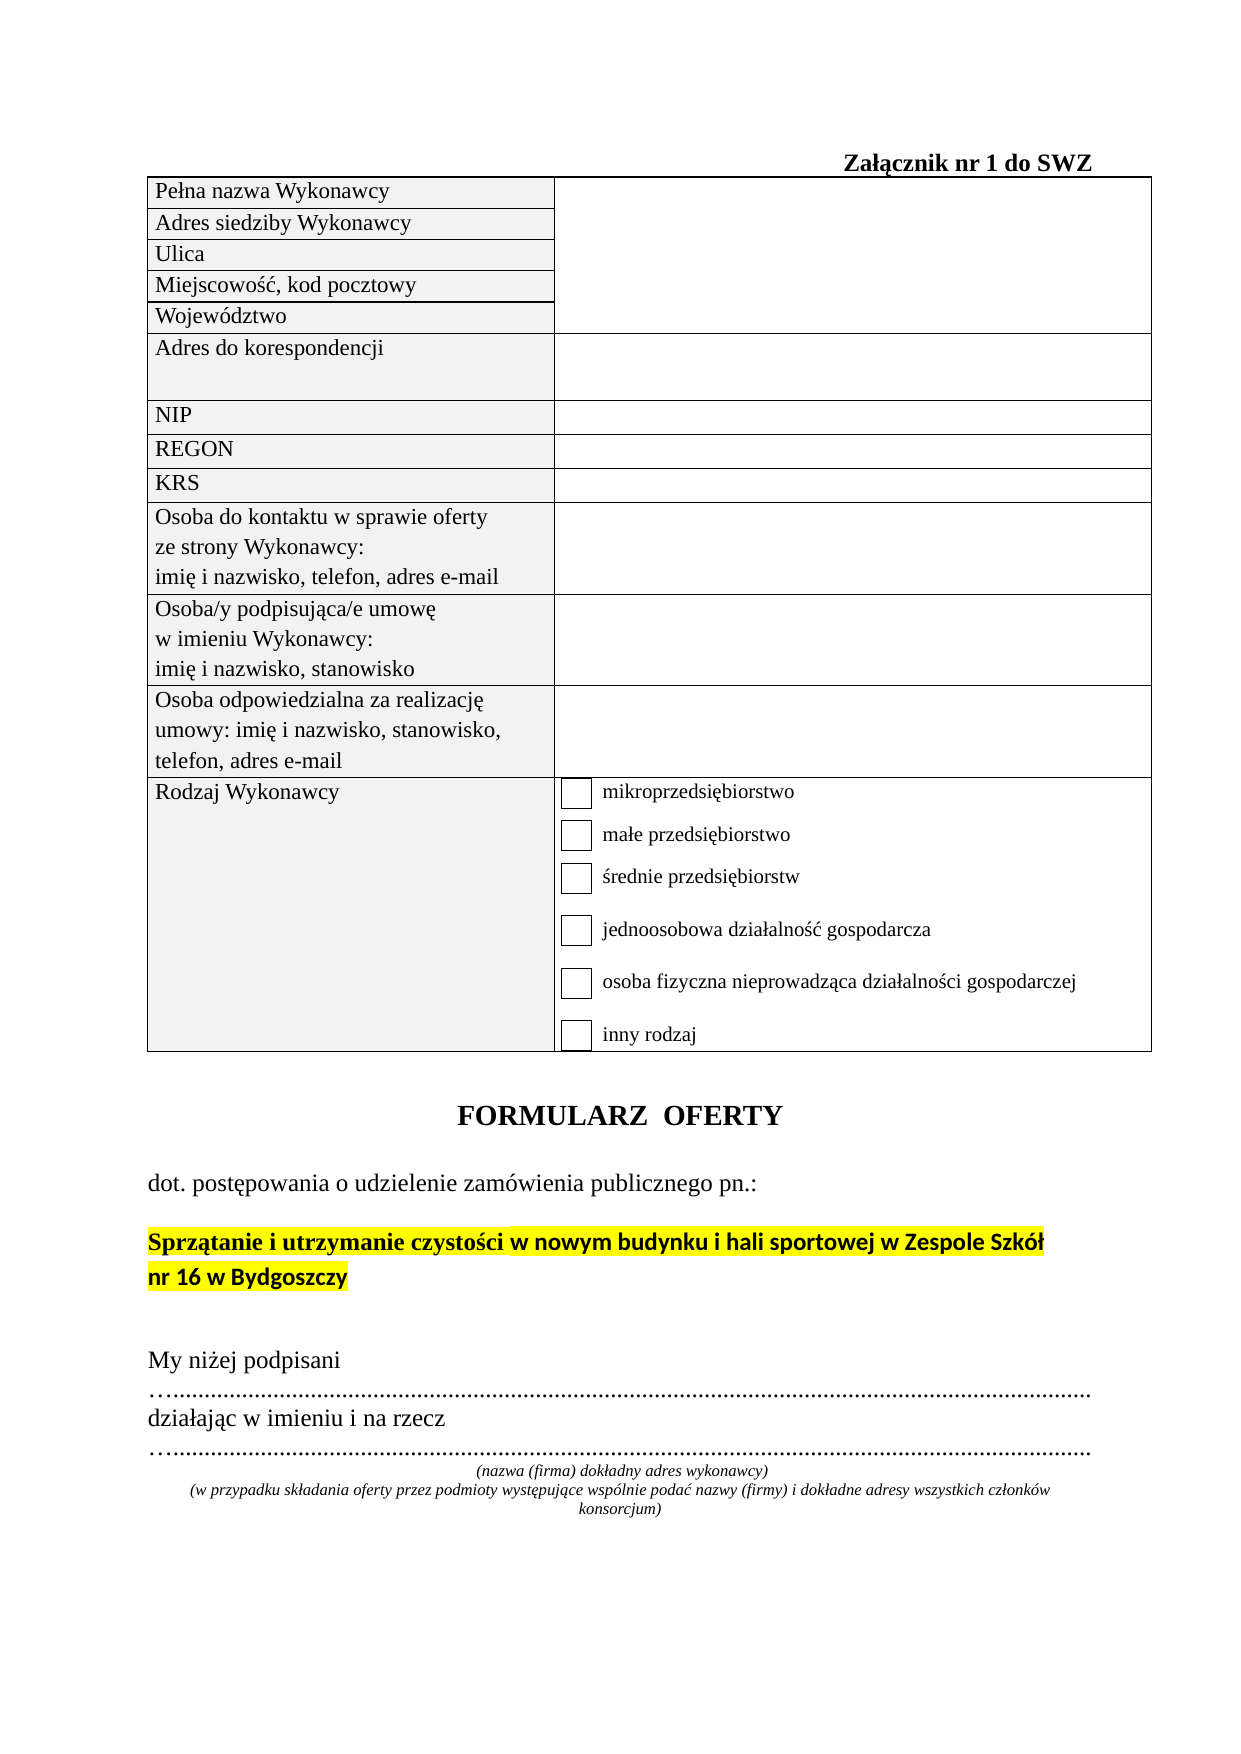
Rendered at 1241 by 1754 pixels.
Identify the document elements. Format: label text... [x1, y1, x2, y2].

table_header Pełna nazwa Wykonawcy [148, 178, 554, 208]
table_cell [555, 334, 1151, 400]
table_cell [555, 469, 1151, 502]
table_cell Osoba odpowiedzialna za realizację umowy: imię i nazwisko, stanowisko, telefon, adres e-mail [148, 686, 554, 777]
table_cell Miejscowość, kod pocztowy [148, 271, 554, 301]
text dot. postępowania o udzielenie zamówienia publicznego pn.: [148, 1168, 1093, 1197]
table_cell NIP [148, 401, 554, 434]
table_cell Adres siedziby Wykonawcy [148, 209, 554, 239]
table_header [555, 178, 1151, 333]
table_cell [555, 435, 1151, 468]
table_cell REGON [148, 435, 554, 468]
table_cell Województwo [148, 303, 554, 333]
text …................................................................................................................................................... [148, 1432, 1093, 1460]
table_cell [555, 503, 1151, 593]
table_cell [555, 595, 1151, 685]
table_cell Osoba/y podpisująca/e umowę w imieniu Wykonawcy: imię i nazwisko, stanowisko [148, 595, 554, 685]
table_cell Osoba do kontaktu w sprawie oferty ze strony Wykonawcy: imię i nazwisko, telefon, adres e-mail [148, 503, 554, 593]
text działając w imieniu i na rzecz [148, 1403, 1093, 1432]
table_cell [555, 686, 1151, 777]
table_cell KRS [148, 469, 554, 502]
text (w przypadku składania oferty przez podmioty występujące wspólnie podać nazwy (firmy) i dokładne adresy wszystkich członków konsorcjum) [148, 1479, 1093, 1518]
text Sprzątanie i utrzymanie czystości w nowym budynku i hali sportowej w Zespole Szkół nr 16 w Bydgoszczy [148, 1226, 1093, 1291]
text FORMULARZ OFERTY [148, 1098, 1093, 1132]
table_cell Adres do korespondencji [148, 334, 554, 400]
table_cell Rodzaj Wykonawcy [148, 778, 554, 1051]
table_cell Ulica [148, 240, 554, 270]
text …................................................................................................................................................... [148, 1374, 1093, 1403]
table_cell [555, 401, 1151, 434]
text Załącznik nr 1 do SWZ [148, 148, 1093, 176]
table_cell [555, 778, 1151, 1051]
text (nazwa (firma) dokładny adres wykonawcy) [148, 1460, 1093, 1479]
text My niżej podpisani [148, 1345, 1093, 1374]
